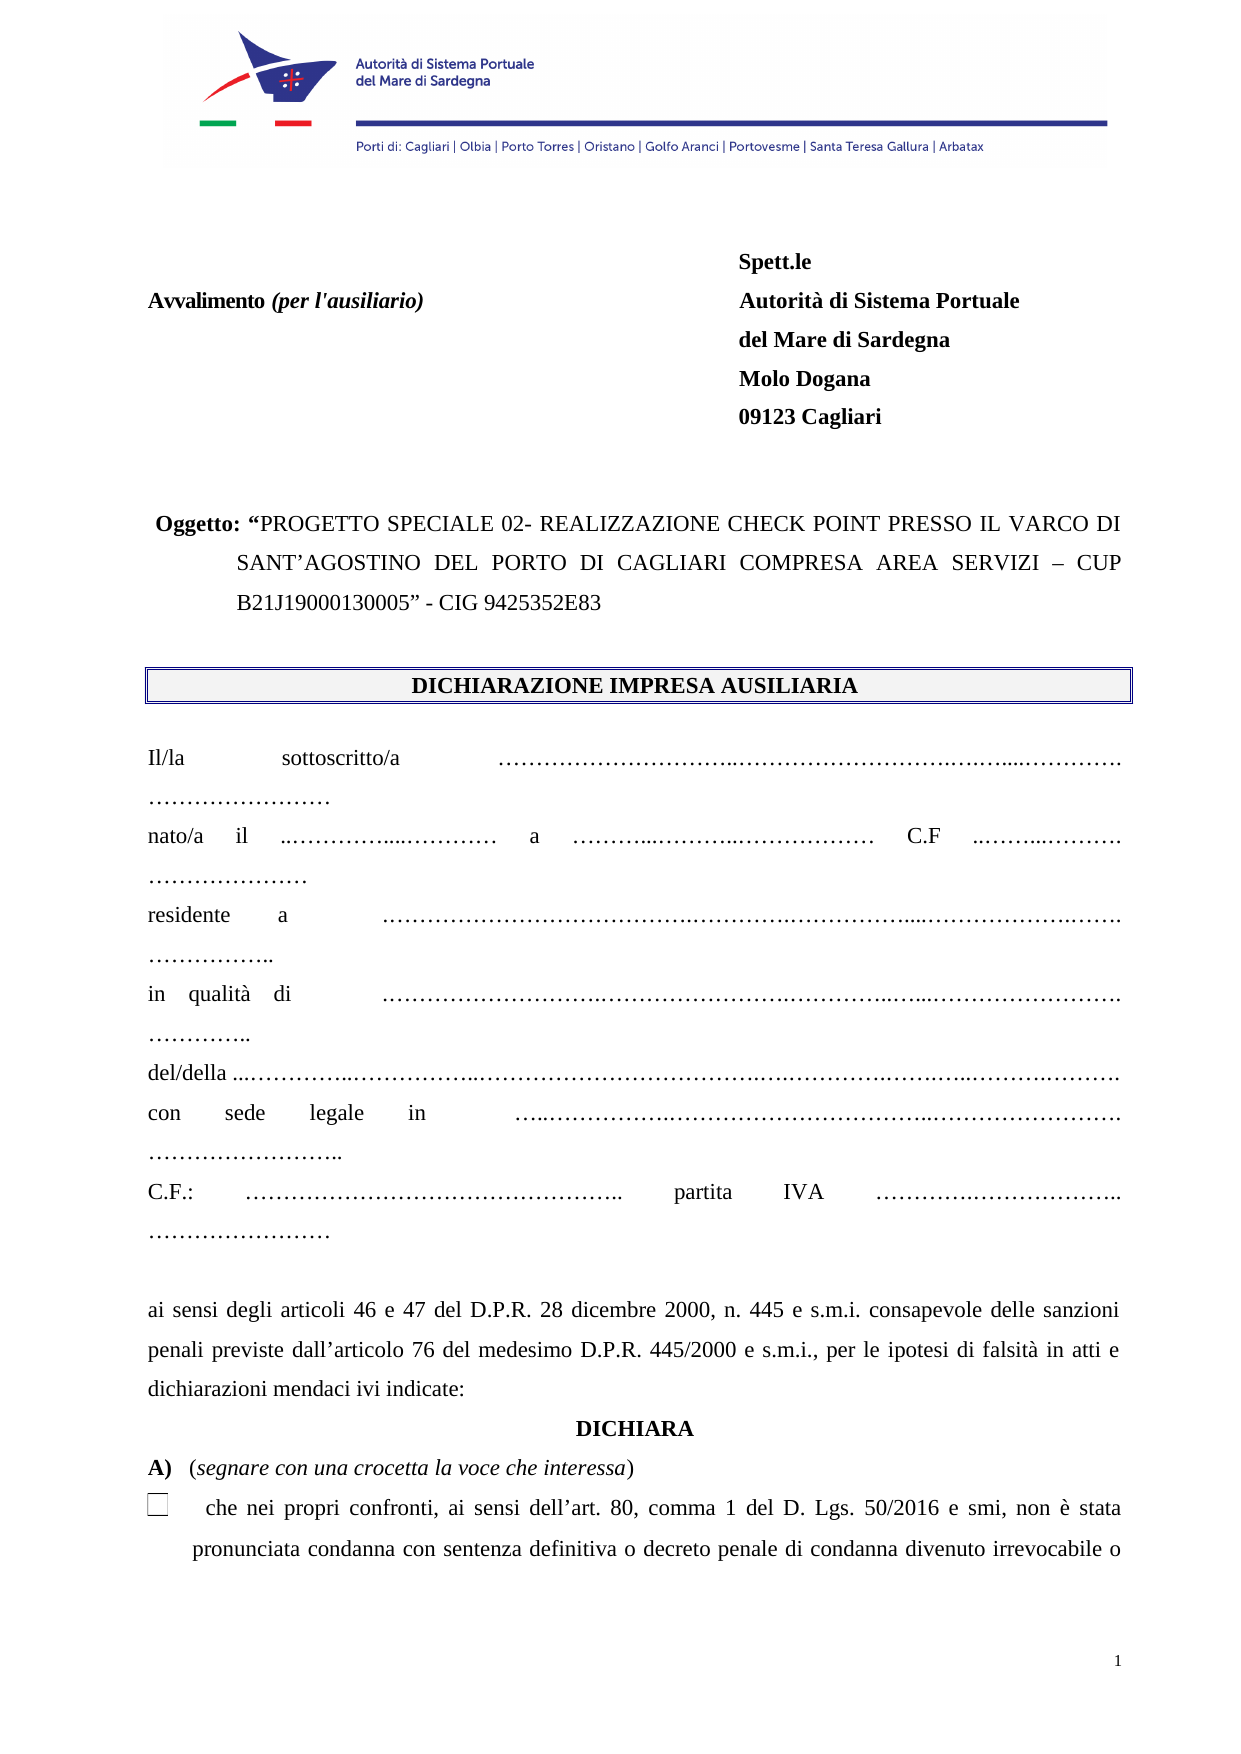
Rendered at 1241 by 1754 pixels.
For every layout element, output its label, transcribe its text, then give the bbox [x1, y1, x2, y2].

text Spett.le [738, 248, 1122, 274]
text A) (segnare con una crocetta la voce che interessa) [133, 1454, 1123, 1481]
picture [162, 14, 1108, 168]
text Molo Dogana [738, 364, 1122, 391]
text ai sensi degli articoli 46 e 47 del D.P.R. 28 dicembre 2000, n. 445 e s.m.i. consapevole delle sanzioni penali previste dall’articolo 76 del medesimo D.P.R. 445/2000 e s.m.i., per le ipotesi di falsità in atti e dichiarazioni mendaci ivi indicate: [148, 1296, 1122, 1402]
text C.F.: ………………………………………….. partita IVA ………….………………..…………………… [148, 1178, 1122, 1244]
text Oggetto: “PROGETTO SPECIALE 02- REALIZZAZIONE CHECK POINT PRESSO IL VARCO DI SANT’AGOSTINO DEL PORTO DI CAGLIARI COMPRESA AREA SERVIZI – CUP B21J19000130005” - CIG 9425352E83 [148, 510, 1122, 615]
text 09123 Cagliari [738, 403, 1122, 430]
text del Mare di Sardegna [738, 326, 1122, 352]
text in qualità di .……………………….…………………….…………..…...…………………….………….. [148, 980, 1122, 1046]
text DICHIARA [148, 1415, 1122, 1441]
text Avvalimento (per l'ausiliario) Autorità di Sistema Portuale [148, 287, 1122, 313]
text DICHIARAZIONE IMPRESA AUSILIARIA [148, 670, 1130, 701]
text nato/a il ..…………....………… a ………...………..……………… C.F ..……...……….………………… [148, 822, 1122, 888]
picture [147, 1493, 168, 1516]
text del/della ...…………..……………..……………………………….….………….…….…..……….………. [148, 1059, 1122, 1086]
text con sede legale in …..…………….……………………………..…………………….…………………….. [148, 1099, 1122, 1165]
text residente a .………………………………….………….……………....……………….…….…………….. [148, 901, 1122, 967]
text Il/la sottoscritto/a …………………………..……………………….….…....………….…………………… [148, 743, 1122, 809]
